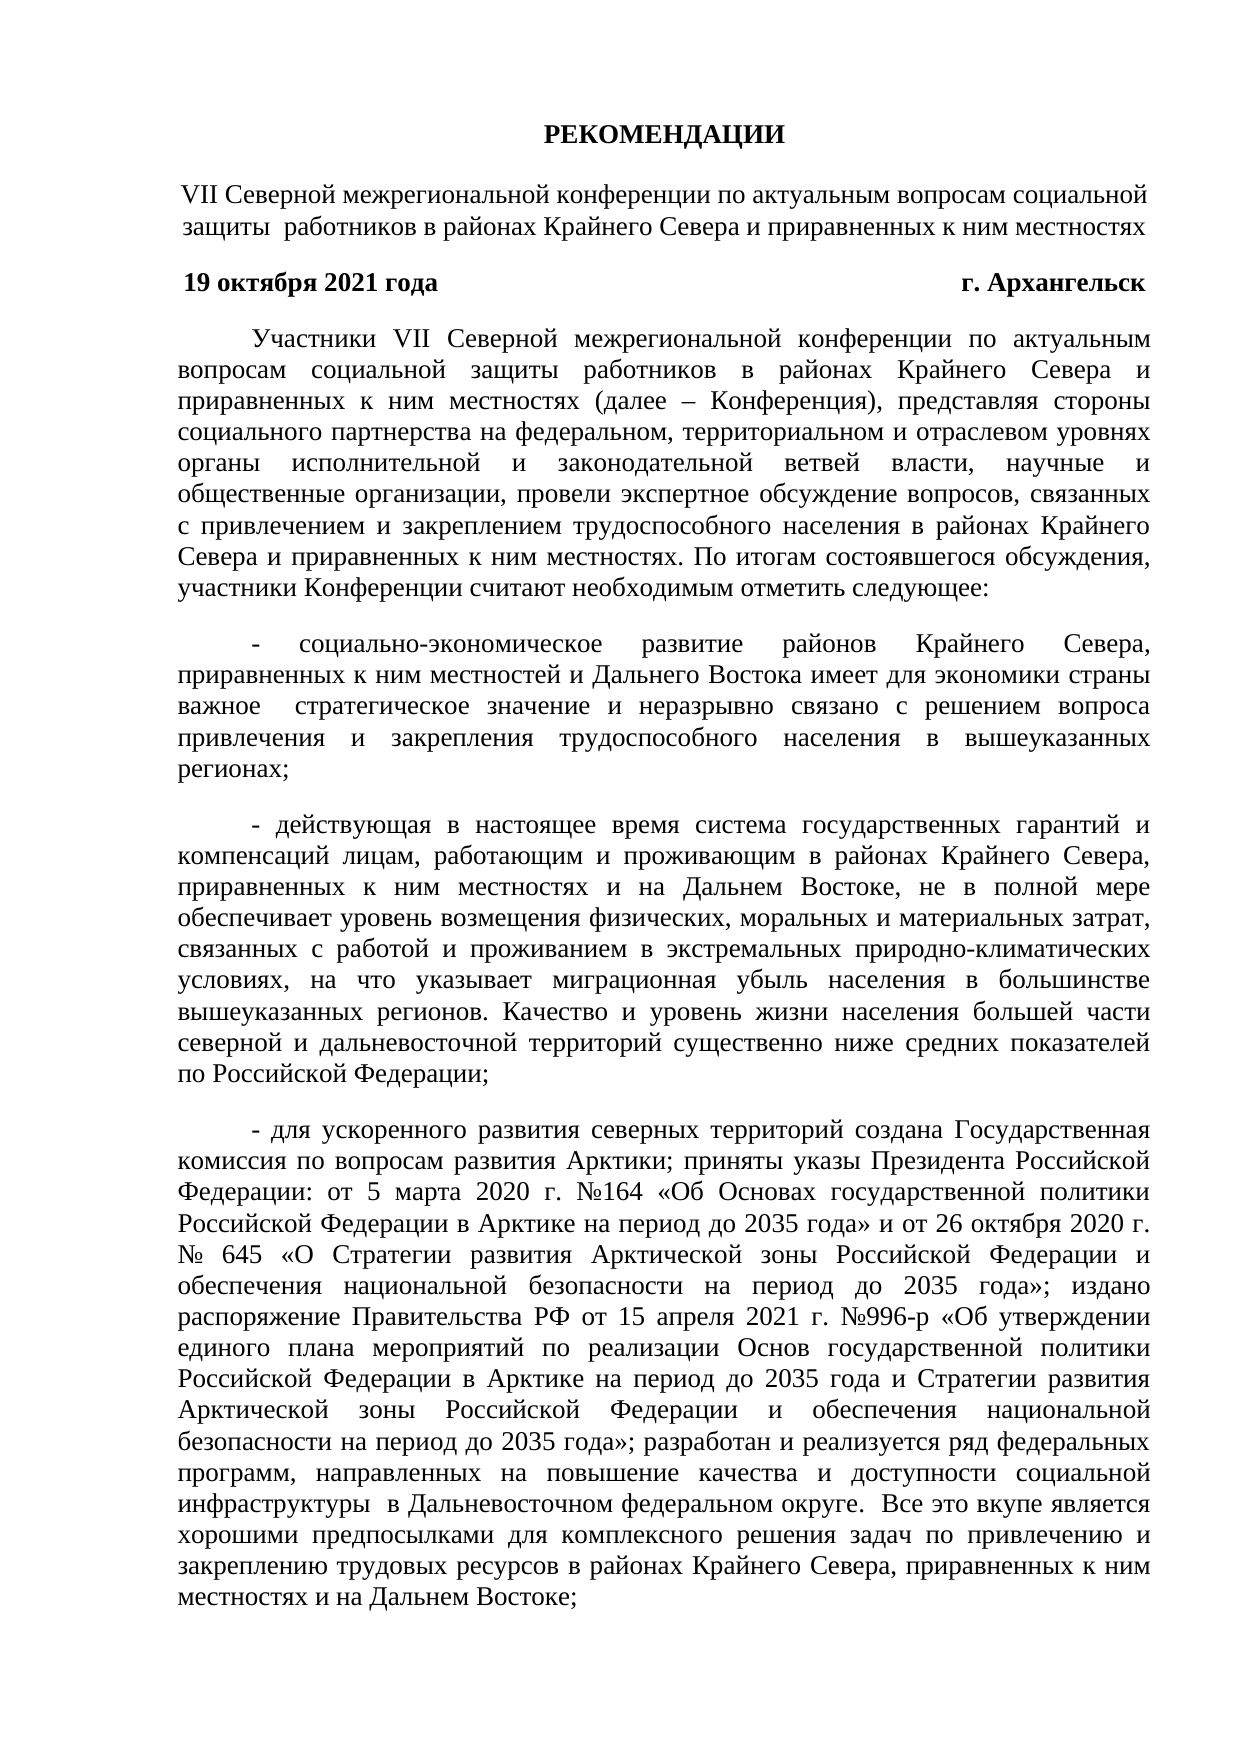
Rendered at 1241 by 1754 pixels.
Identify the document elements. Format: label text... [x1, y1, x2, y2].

text РЕКОМЕНДАЦИИ [177, 118, 1152, 149]
text VII Северной межрегиональной конференции по актуальным вопросам социальной защиты работников в районах Крайнего Севера и приравненных к ним местностях [177, 178, 1152, 241]
text - действующая в настоящее время система государственных гарантий и компенсаций лицам, работающим и проживающим в районах Крайнего Севера, приравненных к ним местностях и на Дальнем Востоке, не в полной мере обеспечивает уровень возмещения физических, моральных и материальных затрат, связанных с работой и проживанием в экстремальных природно-климатических условиях, на что указывает миграционная убыль населения в большинстве вышеуказанных регионов. Качество и уровень жизни населения большей части северной и дальневосточной территорий существенно ниже средних показателей по Российской Федерации; [177, 808, 1152, 1088]
text - социально-экономическое развитие районов Крайнего Севера, приравненных к ним местностей и Дальнего Востока имеет для экономики страны важное стратегическое значение и неразрывно связано с решением вопроса привлечения и закрепления трудоспособного населения в вышеуказанных регионах; [177, 627, 1152, 783]
text - для ускоренного развития северных территорий создана Государственная комиссия по вопросам развития Арктики; приняты указы Президента Российской Федерации: от 5 марта 2020 г. №164 «Об Основах государственной политики Российской Федерации в Арктике на период до 2035 года» и от 26 октября 2020 г. № 645 «О Стратегии развития Арктической зоны Российской Федерации и обеспечения национальной безопасности на период до 2035 года»; издано распоряжение Правительства РФ от 15 апреля 2021 г. №996-р «Об утверждении единого плана мероприятий по реализации Основ государственной политики Российской Федерации в Арктике на период до 2035 года и Стратегии развития Арктической зоны Российской Федерации и обеспечения национальной безопасности на период до 2035 года»; разработан и реализуется ряд федеральных программ, направленных на повышение качества и доступности социальной инфраструктуры в Дальневосточном федеральном округе. Все это вкупе является хорошими предпосылками для комплексного решения задач по привлечению и закреплению трудовых ресурсов в районах Крайнего Севера, приравненных к ним местностях и на Дальнем Востоке; [177, 1113, 1152, 1612]
text 19 октября 2021 года г. Архангельск [177, 266, 1152, 297]
text Участники VII Северной межрегиональной конференции по актуальным вопросам социальной защиты работников в районах Крайнего Севера и приравненных к ним местностях (далее – Конференция), представляя стороны социального партнерства на федеральном, территориальном и отраслевом уровнях органы исполнительной и законодательной ветвей власти, научные и общественные организации, провели экспертное обсуждение вопросов, связанных с привлечением и закреплением трудоспособного населения в районах Крайнего Севера и приравненных к ним местностях. По итогам состоявшегося обсуждения, участники Конференции считают необходимым отметить следующее: [177, 322, 1152, 602]
